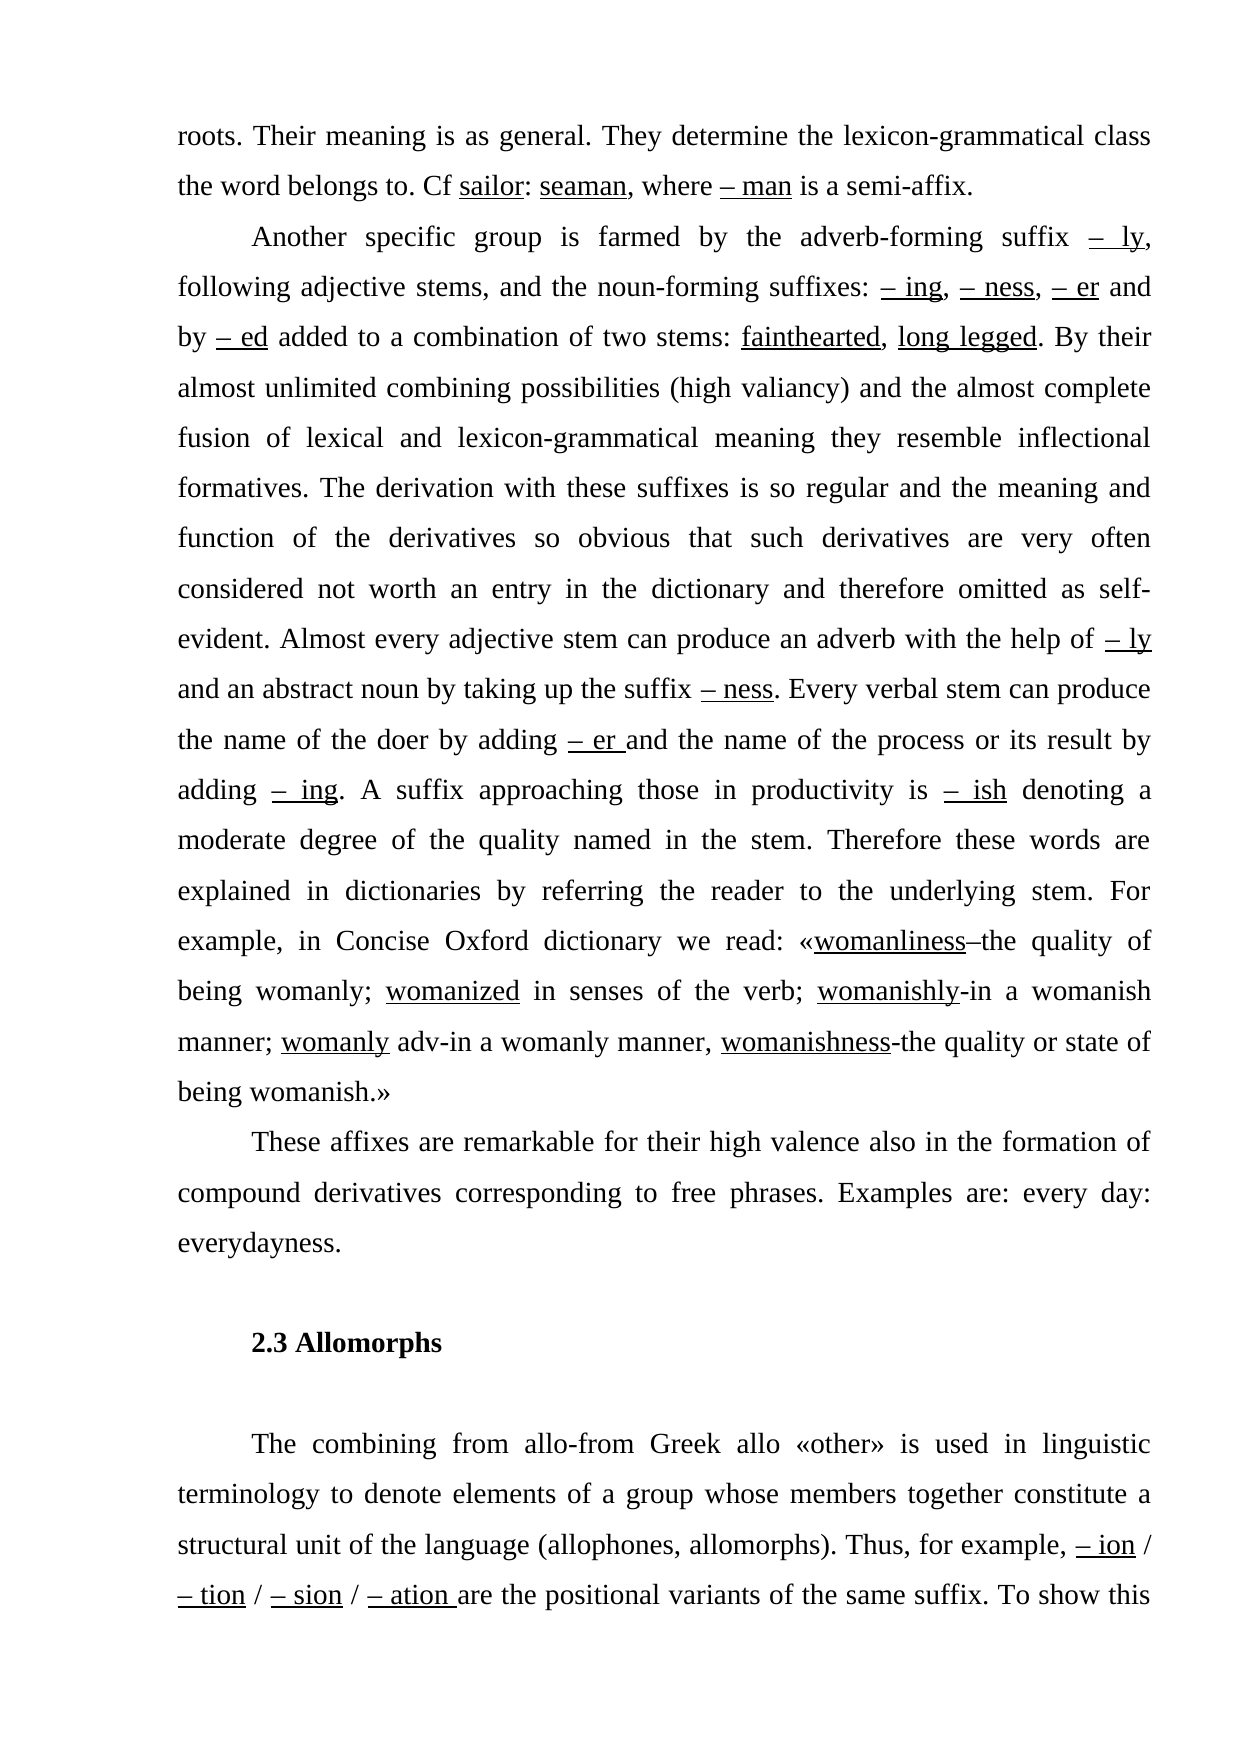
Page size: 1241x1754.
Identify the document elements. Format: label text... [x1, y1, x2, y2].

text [177, 1426, 1152, 1611]
text These affixes are remarkable for their high valence also in the formation of compound derivatives corresponding to free phrases. Examples are: every day: everydayness. [177, 1124, 1152, 1258]
text 2.3 Allomorphs [177, 1326, 1152, 1359]
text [177, 118, 1152, 202]
text Another specific group is farmed by the adverb-forming suffix – ly, following adjective stems, and the noun-forming suffixes: – ing, – ness, – er and by – ed added to a combination of two stems: fainthearted, long legged. By their almost unlimited combining possibilities (high valiancy) and the almost complete fusion of lexical and lexicon-grammatical meaning they resemble inflectional formatives. The derivation with these suffixes is so regular and the meaning and function of the derivatives so obvious that such derivatives are very often considered not worth an entry in the dictionary and therefore omitted as self-evident. Almost every adjective stem can produce an adverb with the help of – ly and an abstract noun by taking up the suffix – ness. Every verbal stem can produce the name of the doer by adding – er and the name of the process or its result by adding – ing. A suffix approaching those in productivity is – ish denoting a moderate degree of the quality named in the stem. Therefore these words are explained in dictionaries by referring the reader to the underlying stem. For example, in Concise Oxford dictionary we read: «womanliness–the quality of being womanly; womanized in senses of the verb; womanishly-in a womanish manner; womanly adv-in a womanly manner, womanishness-the quality or state of being womanish.» [177, 219, 1152, 1108]
